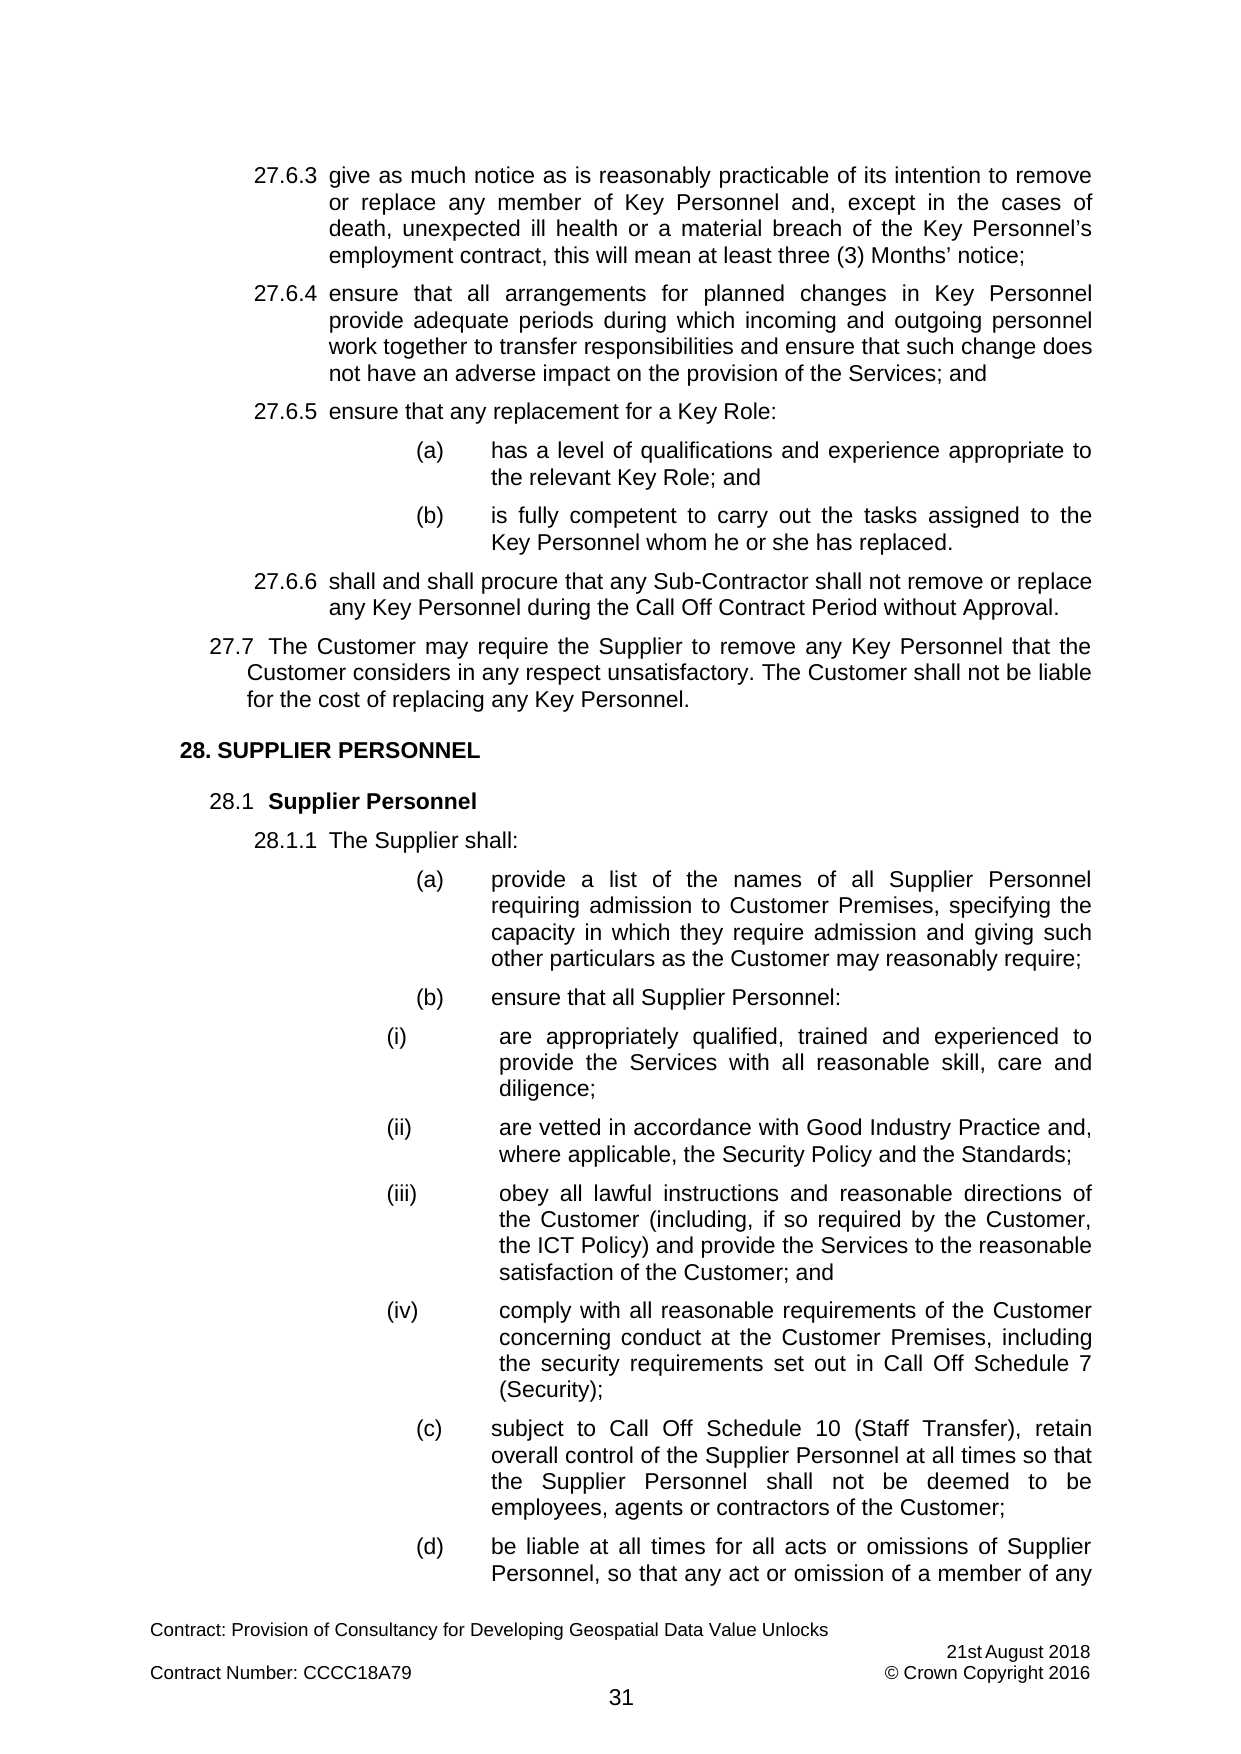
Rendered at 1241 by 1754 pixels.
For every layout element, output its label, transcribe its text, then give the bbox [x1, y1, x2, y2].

text has a level of qualifications and experience appropriate to the relevant Key Role; and [416, 437, 1093, 490]
text is fully competent to carry out the tasks assigned to the Key Personnel whom he or she has replaced. [416, 502, 1093, 555]
text ensure that all arrangements for planned changes in Key Personnel provide adequate periods during which incoming and outgoing personnel work together to transfer responsibilities and ensure that such change does not have an adverse impact on the provision of the Services; and [253, 280, 1093, 386]
subtitle SUPPLIER PERSONNEL [179, 737, 1093, 763]
text are vetted in accordance with Good Industry Practice and, where applicable, the Security Policy and the Standards; [386, 1114, 1093, 1167]
text The Customer may require the Supplier to remove any Key Personnel that the Customer considers in any respect unsatisfactory. The Customer shall not be liable for the cost of replacing any Key Personnel. [209, 633, 1093, 712]
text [416, 1533, 1093, 1586]
subtitle Supplier Personnel [209, 788, 1093, 814]
text ensure that any replacement for a Key Role: [253, 398, 1093, 425]
text obey all lawful instructions and reasonable directions of the Customer (including, if so required by the Customer, the ICT Policy) and provide the Services to the reasonable satisfaction of the Customer; and [386, 1179, 1093, 1285]
text comply with all reasonable requirements of the Customer concerning conduct at the Customer Premises, including the security requirements set out in Call Off Schedule 7 (Security); [386, 1297, 1093, 1403]
text shall and shall procure that any Sub-Contractor shall not remove or replace any Key Personnel during the Call Off Contract Period without Approval. [253, 568, 1093, 620]
text are appropriately qualified, trained and experienced to provide the Services with all reasonable skill, care and diligence; [386, 1023, 1093, 1102]
text ensure that all Supplier Personnel: [416, 984, 1093, 1010]
text subject to Call Off Schedule 10 (Staff Transfer), retain overall control of the Supplier Personnel at all times so that the Supplier Personnel shall not be deemed to be employees, agents or contractors of the Customer; [416, 1415, 1093, 1521]
text give as much notice as is reasonably practicable of its intention to remove or replace any member of Key Personnel and, except in the cases of death, unexpected ill health or a material breach of the Key Personnel’s employment contract, this will mean at least three (3) Months’ notice; [253, 162, 1093, 268]
text provide a list of the names of all Supplier Personnel requiring admission to Customer Premises, specifying the capacity in which they require admission and giving such other particulars as the Customer may reasonably require; [416, 866, 1093, 971]
text The Supplier shall: [253, 827, 1093, 853]
